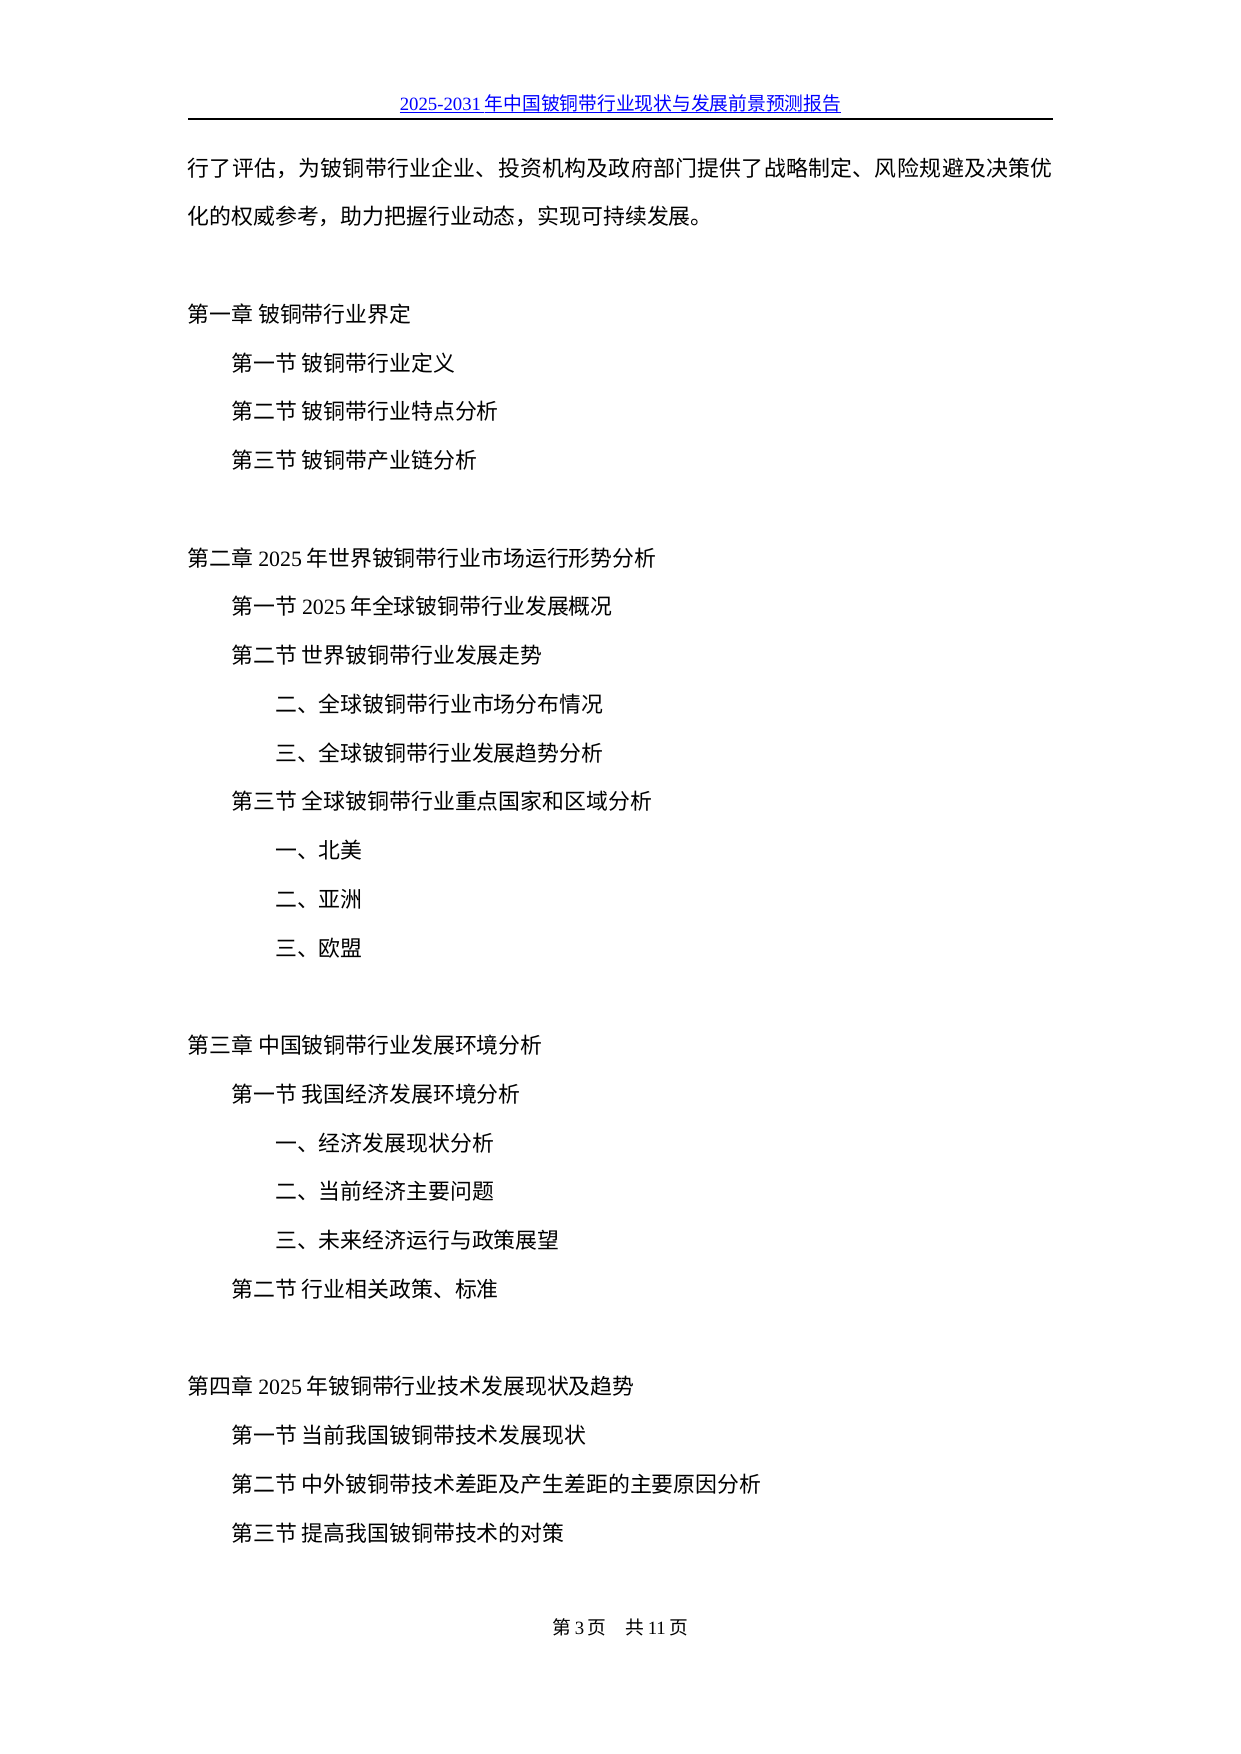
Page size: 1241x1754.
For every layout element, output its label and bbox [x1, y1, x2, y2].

text [187, 150, 1053, 1548]
